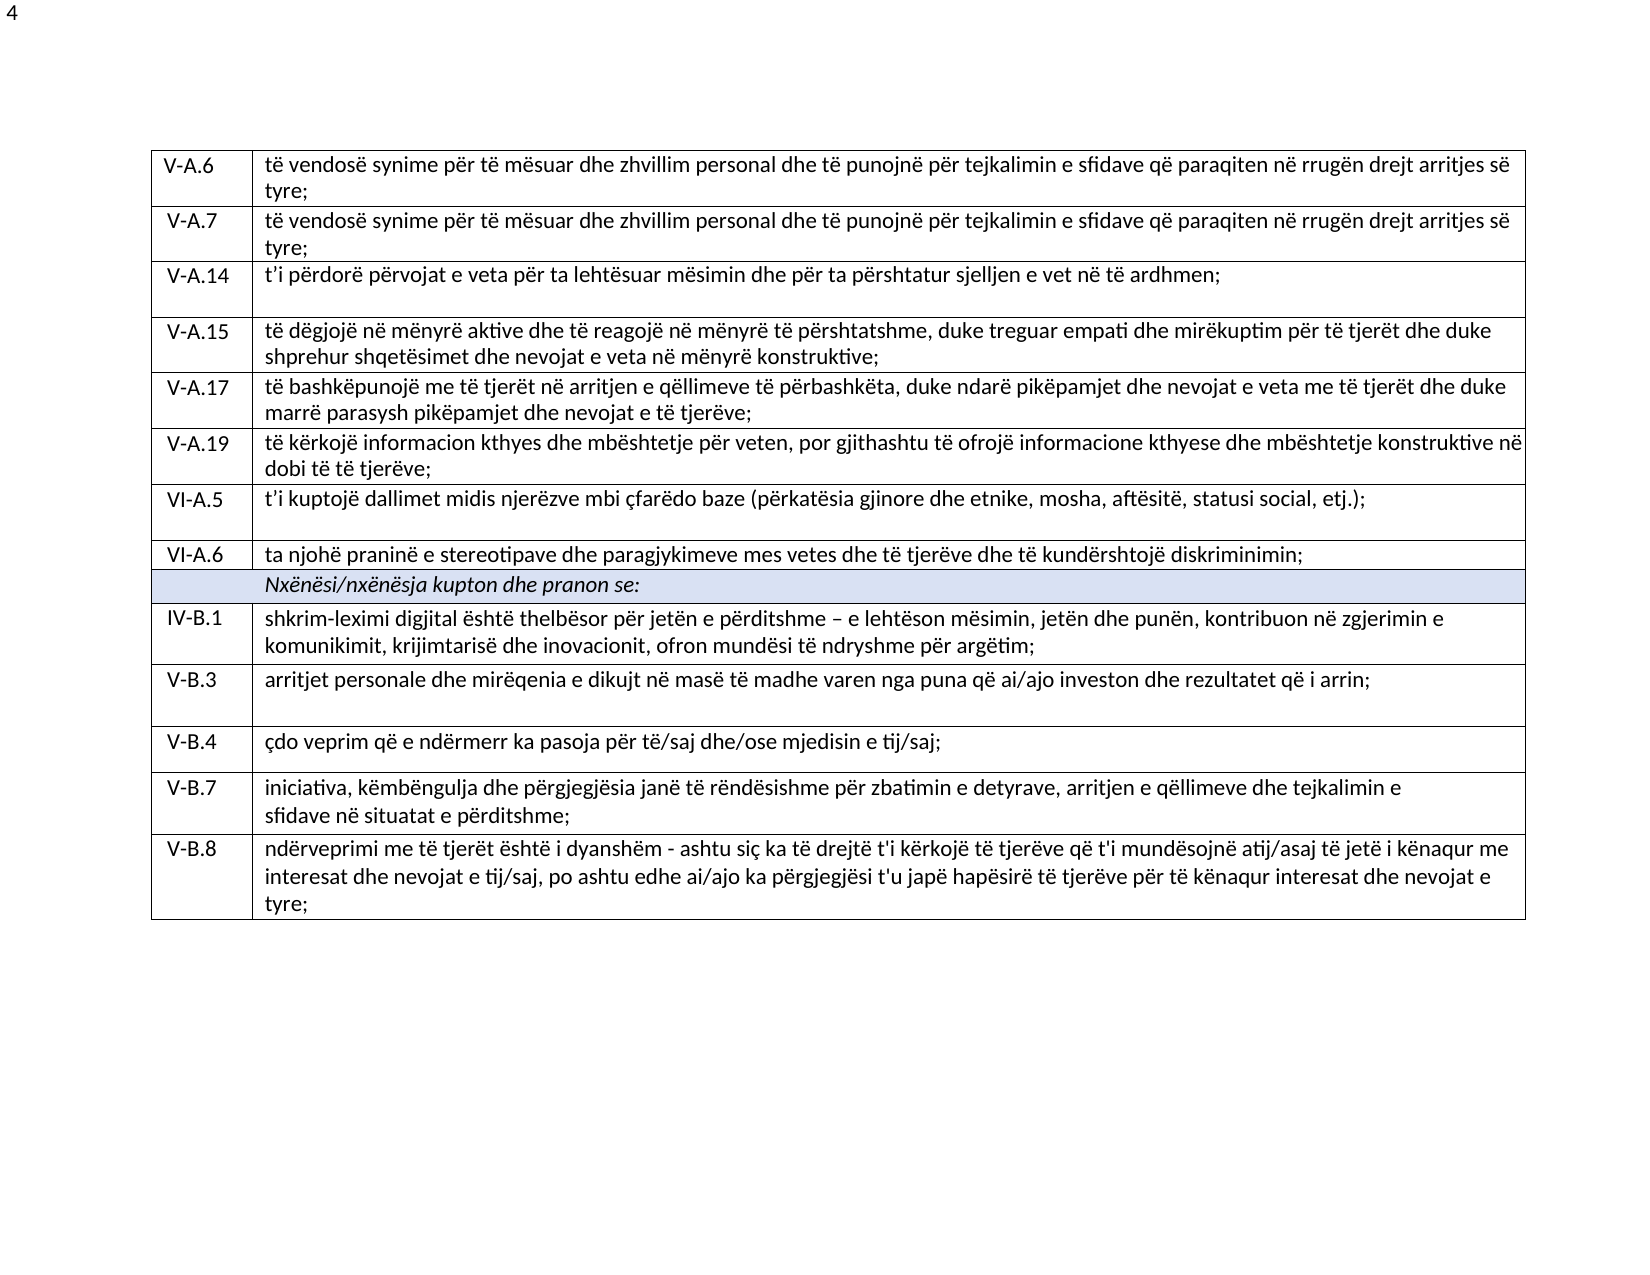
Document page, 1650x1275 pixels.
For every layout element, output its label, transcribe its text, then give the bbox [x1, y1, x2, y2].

table_cell t’i kuptojë dallimet midis njerëzve mbi çfarëdo baze (përkatësia gjinore dhe etnike, mosha, aftësitë, statusi social, etj.); [253, 485, 1525, 540]
table_cell iniciativa, këmbëngulja dhe përgjegjësia janë të rëndësishme për zbatimin e detyrave, arritjen e qëllimeve dhe tejkalimin e sfidave në situatat e përditshme; [253, 773, 1525, 833]
table_header të vendosë synime për të mësuar dhe zhvillim personal dhe të punojnë për tejkalimin e sfidave që paraqiten në rrugën drejt arritjes së tyre; [253, 151, 1525, 206]
table_cell të kërkojë informacion kthyes dhe mbështetje për veten, por gjithashtu të ofrojë informacione kthyese dhe mbështetje konstruktive në dobi të të tjerëve; [253, 429, 1525, 484]
table_header V-A.6 [152, 151, 252, 206]
table_cell të bashkëpunojë me të tjerët në arritjen e qëllimeve të përbashkëta, duke ndarë pikëpamjet dhe nevojat e veta me të tjerët dhe duke marrë parasysh pikëpamjet dhe nevojat e të tjerëve; [253, 373, 1525, 428]
table_cell V-B.3 [152, 665, 252, 726]
table_cell V-B.8 [152, 835, 252, 919]
table_cell t’i përdorë përvojat e veta për ta lehtësuar mësimin dhe për ta përshtatur sjelljen e vet në të ardhmen; [253, 262, 1525, 317]
table_cell të vendosë synime për të mësuar dhe zhvillim personal dhe të punojnë për tejkalimin e sfidave që paraqiten në rrugën drejt arritjes së tyre; [253, 207, 1525, 261]
table_cell IV-B.1 [152, 604, 252, 664]
table_cell V-B.7 [152, 773, 252, 833]
table_cell shkrim-leximi digjital është thelbësor për jetën e përditshme – e lehtëson mësimin, jetën dhe punën, kontribuon në zgjerimin e komunikimit, krijimtarisë dhe inovacionit, ofron mundësi të ndryshme për argëtim; [253, 604, 1525, 664]
table_cell V-A.17 [152, 373, 252, 428]
table_cell të dëgjojë në mënyrë aktive dhe të reagojë në mënyrë të përshtatshme, duke treguar empati dhe mirëkuptim për të tjerët dhe duke shprehur shqetësimet dhe nevojat e veta në mënyrë konstruktive; [253, 318, 1525, 372]
table_cell VI-A.5 [152, 485, 252, 540]
table_cell V-B.4 [152, 727, 252, 772]
table_cell V-A.15 [152, 318, 252, 372]
table_cell arritjet personale dhe mirëqenia e dikujt në masë të madhe varen nga puna që ai/ajo investon dhe rezultatet që i arrin; [253, 665, 1525, 726]
table_cell V-A.14 [152, 262, 252, 317]
table_cell ndërveprimi me të tjerët është i dyanshëm - ashtu siç ka të drejtë t'i kërkojë të tjerëve që t'i mundësojnë atij/asaj të jetë i kënaqur me interesat dhe nevojat e tij/saj, po ashtu edhe ai/ajo ka përgjegjësi t'u japë hapësirë të tjerëve për të kënaqur interesat dhe nevojat e tyre; [253, 835, 1525, 919]
table_cell V-A.7 [152, 207, 252, 261]
table_cell ta njohë praninë e stereotipave dhe paragjykimeve mes vetes dhe të tjerëve dhe të kundërshtojë diskriminimin; [253, 541, 1525, 569]
table_cell Nxënësi/nxënësja kupton dhe pranon se: [152, 570, 1525, 603]
table_cell V-A.19 [152, 429, 252, 484]
table_cell VI-A.6 [152, 541, 252, 569]
table_cell çdo veprim që e ndërmerr ka pasoja për të/saj dhe/ose mjedisin e tij/saj; [253, 727, 1525, 772]
